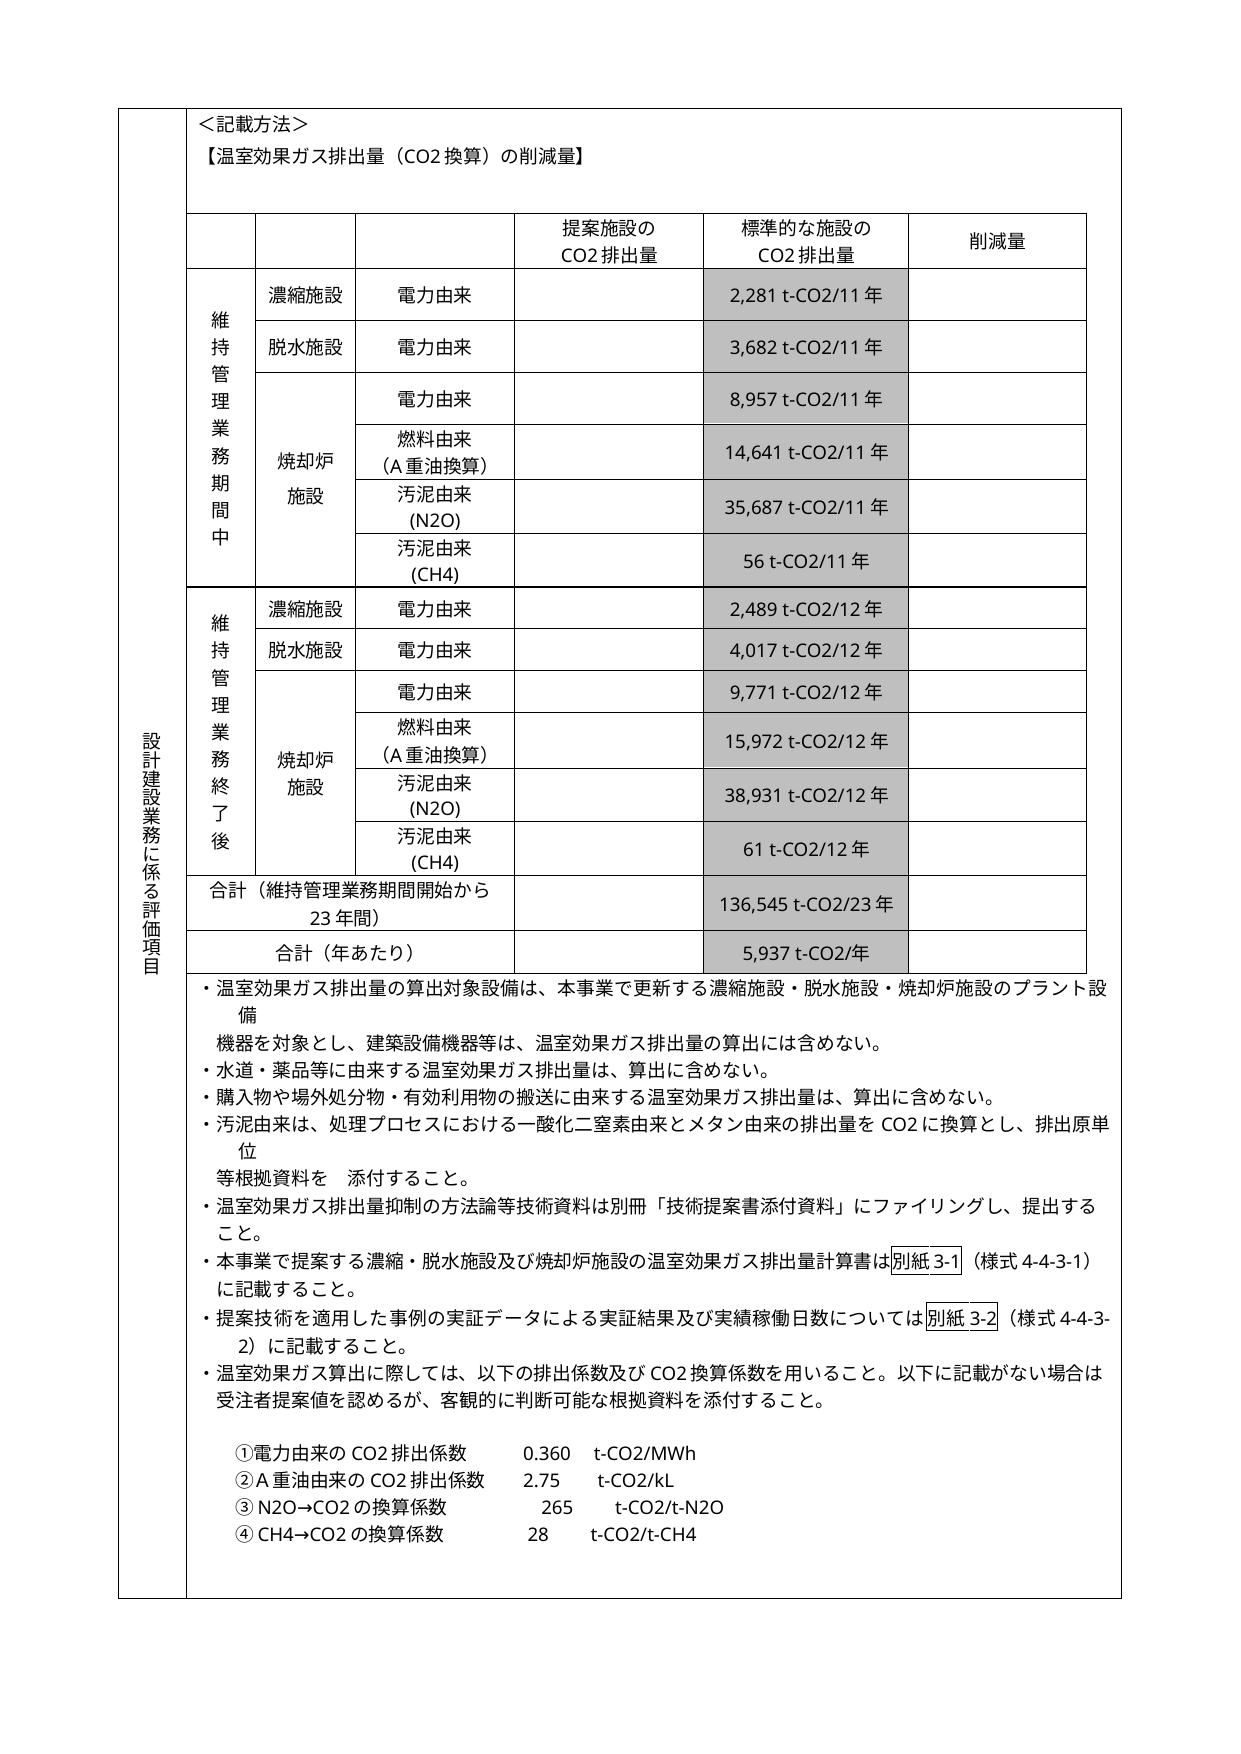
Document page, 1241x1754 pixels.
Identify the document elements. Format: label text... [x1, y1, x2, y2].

table_cell 設計建設業務に係る評価項目 [119, 109, 186, 1598]
table_cell ＜記載方法＞ 【温室効果ガス排出量（CO2換算）の削減量】 ・温室効果ガス排出量の算出対象設備は、本事業で更新する濃縮施設・脱水施設・焼却炉施設のプラント設備 機器を対象とし、建築設備機器等は、温室効果ガス排出量の算出には含めない。 ・水道・薬品等に由来する温室効果ガス排出量は、算出に含めない。 ・購入物や場外処分物・有効利用物の搬送に由来する温室効果ガス排出量は、算出に含めない。 ・汚泥由来は、処理プロセスにおける一酸化二窒素由来とメタン由来の排出量をCO2に換算とし、排出原単位 等根拠資料を 添付すること。 ・温室効果ガス排出量抑制の方法論等技術資料は別冊「技術提案書添付資料」にファイリングし、提出する こと。 ・本事業で提案する濃縮・脱水施設及び焼却炉施設の温室効果ガス排出量計算書は別紙3-1（様式4-4-3-1） に記載すること。 ・提案技術を適用した事例の実証データによる実証結果及び実績稼働日数については別紙3-2（様式4-4-3-2）に記載すること。 ・温室効果ガス算出に際しては、以下の排出係数及びCO2換算係数を用いること。以下に記載がない場合は 受注者提案値を認めるが、客観的に判断可能な根拠資料を添付すること。 ①電力由来のCO2排出係数 0.360 t-CO2/MWh ②Ａ重油由来のCO2排出係数 2.75 t-CO2/kL ③N2O→CO2の換算係数 265 t-CO2/t-N2O ④CH4→CO2の換算係数 28 t-CO2/t-CH4 [187, 109, 1121, 1598]
